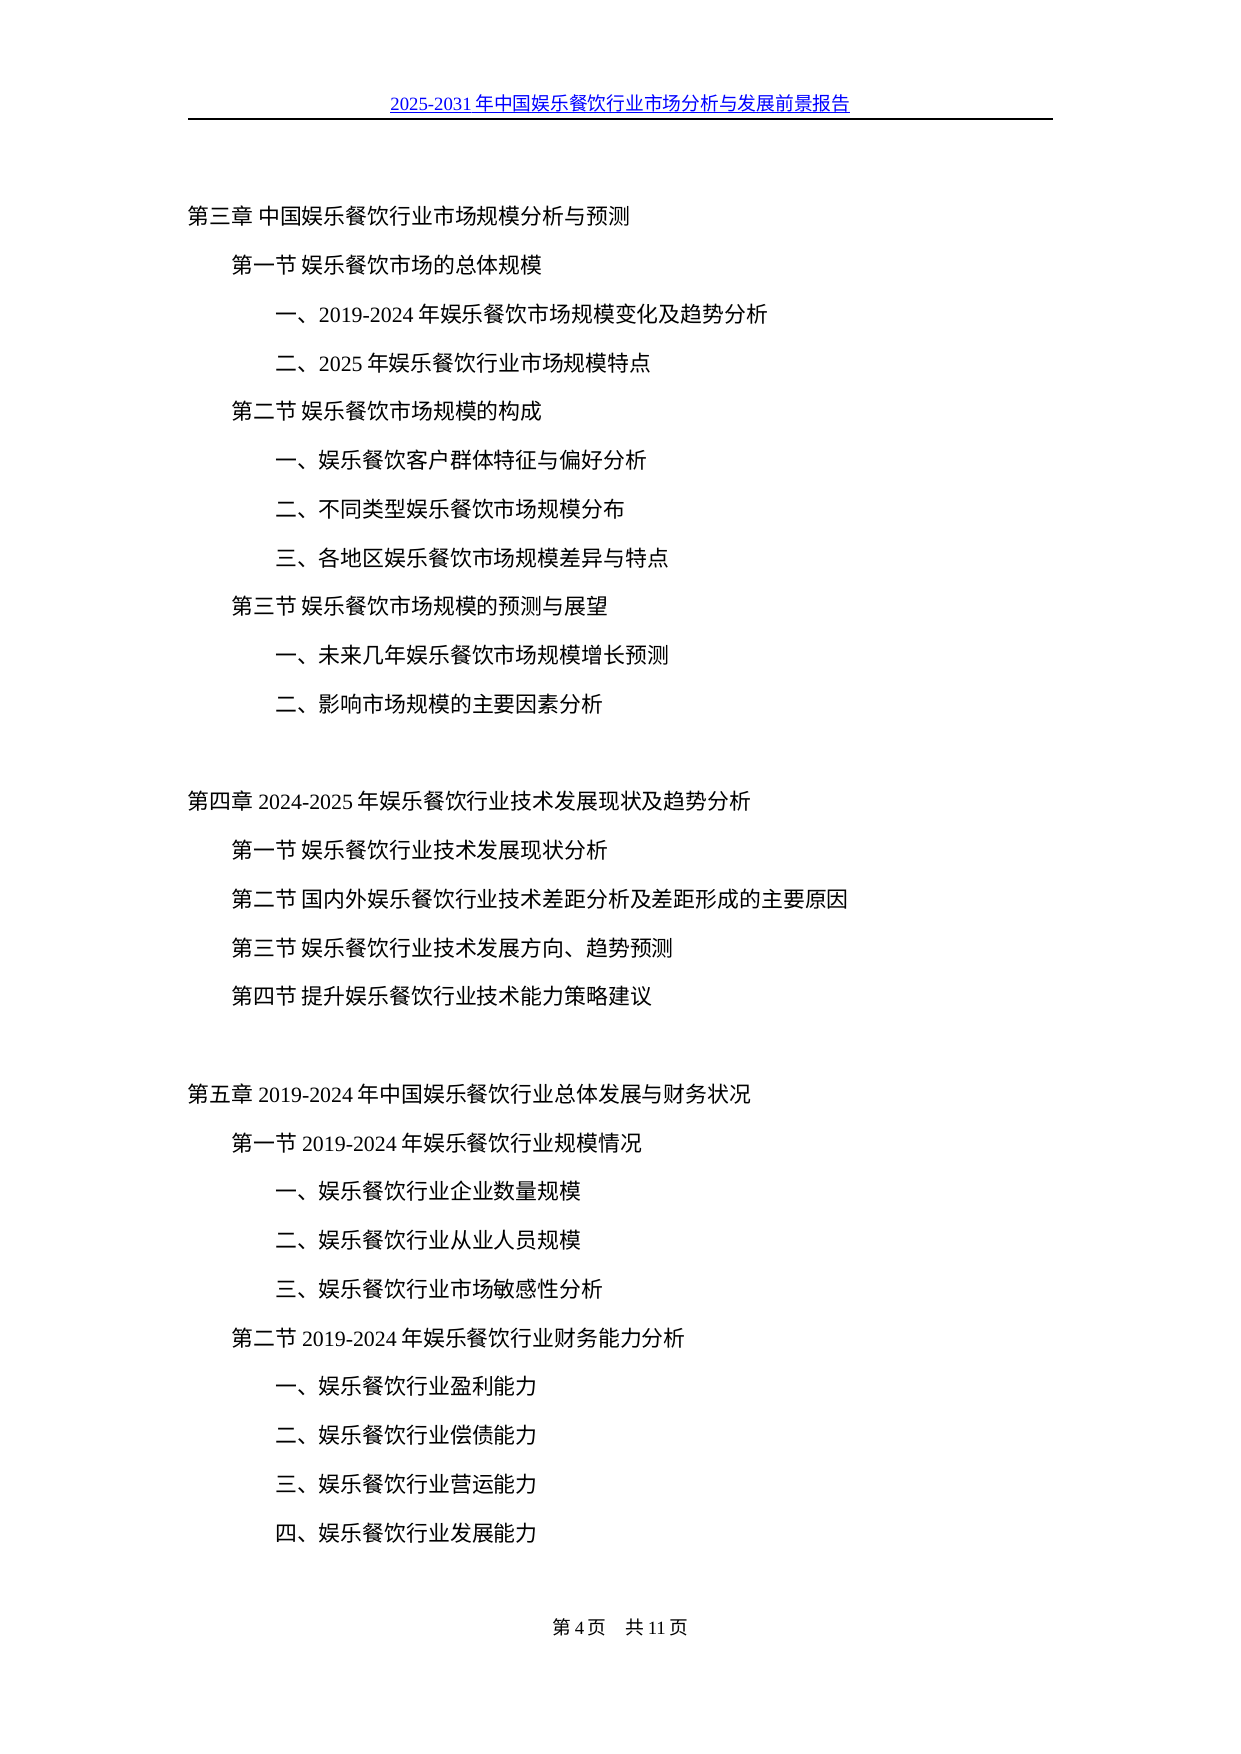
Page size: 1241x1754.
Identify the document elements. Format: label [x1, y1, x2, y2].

text [187, 150, 1053, 1548]
